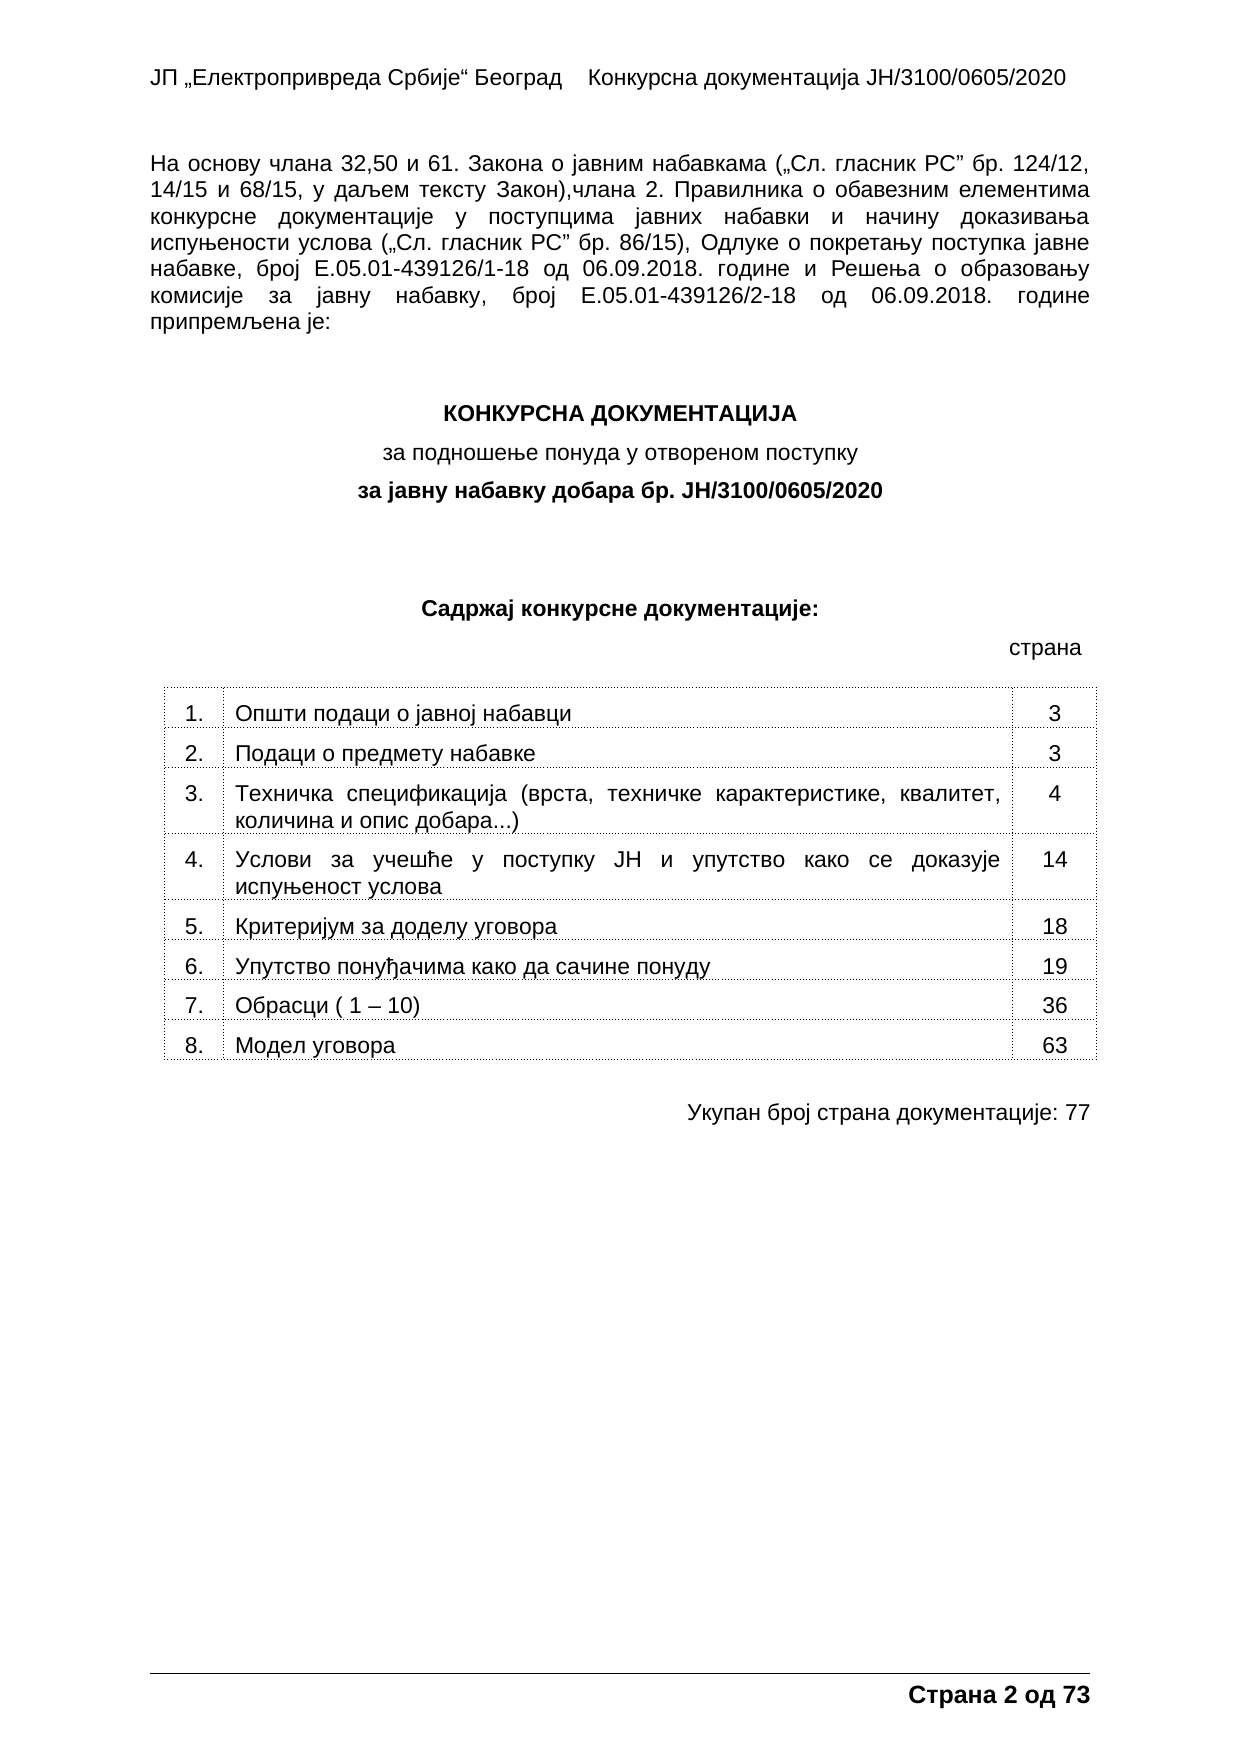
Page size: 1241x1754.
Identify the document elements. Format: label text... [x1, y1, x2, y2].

table_cell 6. [165, 939, 223, 979]
table_cell 18 [1013, 899, 1097, 939]
table_cell Техничка спецификација (врста, техничке карактеристике, квалитет, количина и опис добара...) [224, 767, 1012, 833]
table_cell 36 [1013, 979, 1097, 1019]
title Садржај конкурсне документације: [150, 595, 1090, 622]
table_cell Критеријум за доделу уговора [224, 899, 1012, 939]
text за подношење понуда у отвореном поступку [150, 438, 1090, 465]
table_cell 3 [1013, 727, 1097, 767]
table_cell 7. [165, 979, 223, 1019]
title страна [150, 634, 1090, 687]
table_cell 5. [165, 899, 223, 939]
table_cell Подаци о предмету набавке [224, 727, 1012, 767]
table_cell 19 [1013, 939, 1097, 979]
table_cell 2. [165, 727, 223, 767]
table_cell Упутство понуђачима како да сачине понуду [224, 939, 1012, 979]
table_header 3 [1013, 687, 1097, 727]
table_cell Обрасци ( 1 – 10) [224, 979, 1012, 1019]
table_cell 14 [1013, 833, 1097, 899]
table_header Општи подаци о јавној набавци [224, 687, 1012, 727]
table_cell Модел уговора [224, 1019, 1012, 1059]
table_cell 8. [165, 1019, 223, 1059]
table_cell 63 [1013, 1019, 1097, 1059]
table_cell Услови за учешће у поступку ЈН и упутство како се доказује испуњеност услова [224, 833, 1012, 899]
text На основу члана 32,50 и 61. Закона о јавним набавкама („Сл. гласник РС” бр. 124/12, 14/15 и 68/15, у даљем тексту Закон),члана 2. Правилника о обавезним елементима конкурсне документације у поступцима јавних набавки и начину доказивања испуњености услова („Сл. гласник РС” бр. 86/15), Одлуке о покретању поступка јавне набавке, број E.05.01-439126/1-18 од 06.09.2018. године и Решења о образовању комисије за јавну набавку, број E.05.01-439126/2-18 од 06.09.2018. године припремљена је: [150, 150, 1090, 334]
table_header 1. [165, 687, 223, 727]
text Укупан број страна документације: 77 [150, 1099, 1090, 1125]
table_cell 4. [165, 833, 223, 899]
text КОНКУРСНА ДОКУМЕНТАЦИЈА [150, 400, 1090, 426]
text за јавну набавку добара бр. ЈН/3100/0605/2020 [150, 477, 1090, 504]
table_cell 4 [1013, 767, 1097, 833]
table_cell 3. [165, 767, 223, 833]
